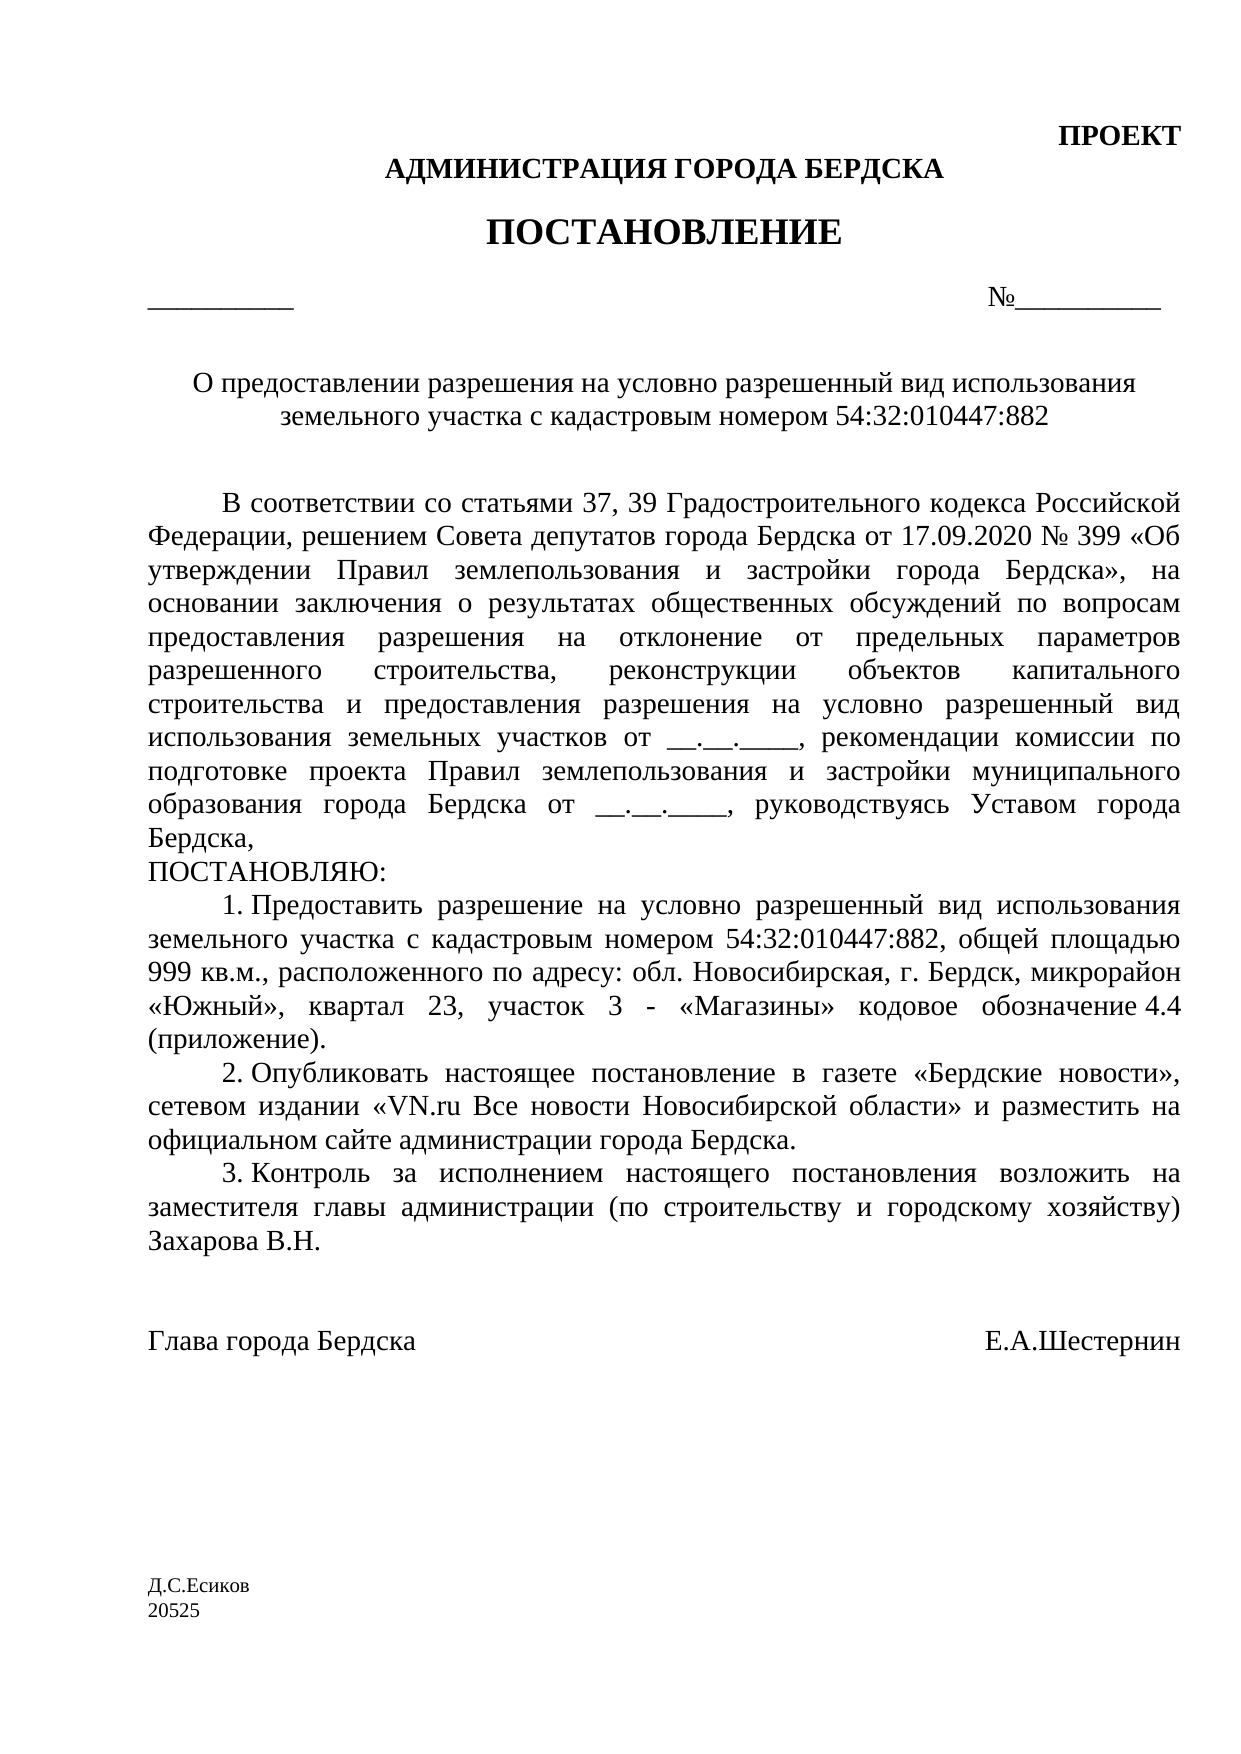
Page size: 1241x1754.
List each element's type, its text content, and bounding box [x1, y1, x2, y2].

text ПРОЕКТ [148, 118, 1181, 152]
text 3. Контроль за исполнением настоящего постановления возложить на заместителя главы администрации (по строительству и городскому хозяйству) Захарова В.Н. [148, 1156, 1182, 1256]
text 1. Предоставить разрешение на условно разрешенный вид использования земельного участка с кадастровым номером 54:32:010447:882, общей площадью 999 кв.м., расположенного по адресу: обл. Новосибирская, г. Бердск, микрорайон «Южный», квартал 23, участок 3 - «Магазины» кодовое обозначение 4.4 (приложение). [148, 887, 1181, 1055]
text Д.С.Есиков [148, 1573, 1181, 1597]
text ПОСТАНОВЛЕНИЕ [148, 209, 1181, 252]
text О предоставлении разрешения на условно разрешенный вид использования земельного участка с кадастровым номером 54:32:010447:882 [148, 365, 1181, 432]
text 2. Опубликовать настоящее постановление в газете «Бердские новости», сетевом издании «VN.ru Все новости Новосибирской области» и разместить на официальном сайте администрации города Бердска. [148, 1055, 1181, 1156]
text ПОСТАНОВЛЯЮ: [148, 854, 1182, 887]
text АДМИНИСТРАЦИЯ ГОРОДА БЕРДСКА [148, 152, 1181, 185]
text В соответствии со статьями 37, 39 Градостроительного кодекса Российской Федерации, решением Совета депутатов города Бердска от 17.09.2020 № 399 «Об утверждении Правил землепользования и застройки города Бердска», на основании заключения о результатах общественных обсуждений по вопросам предоставления разрешения на отклонение от предельных параметров разрешенного строительства, реконструкции объектов капитального строительства и предоставления разрешения на условно разрешенный вид использования земельных участков от __.__.____, рекомендации комиссии по подготовке проекта Правил землепользования и застройки муниципального образования города Бердска от __.__.____, руководствуясь Уставом города Бердска, [148, 485, 1181, 854]
text 20525 [148, 1597, 1181, 1622]
text Глава города Бердска Е.А.Шестернин [148, 1323, 1181, 1357]
text __________ №__________ [148, 279, 1181, 312]
